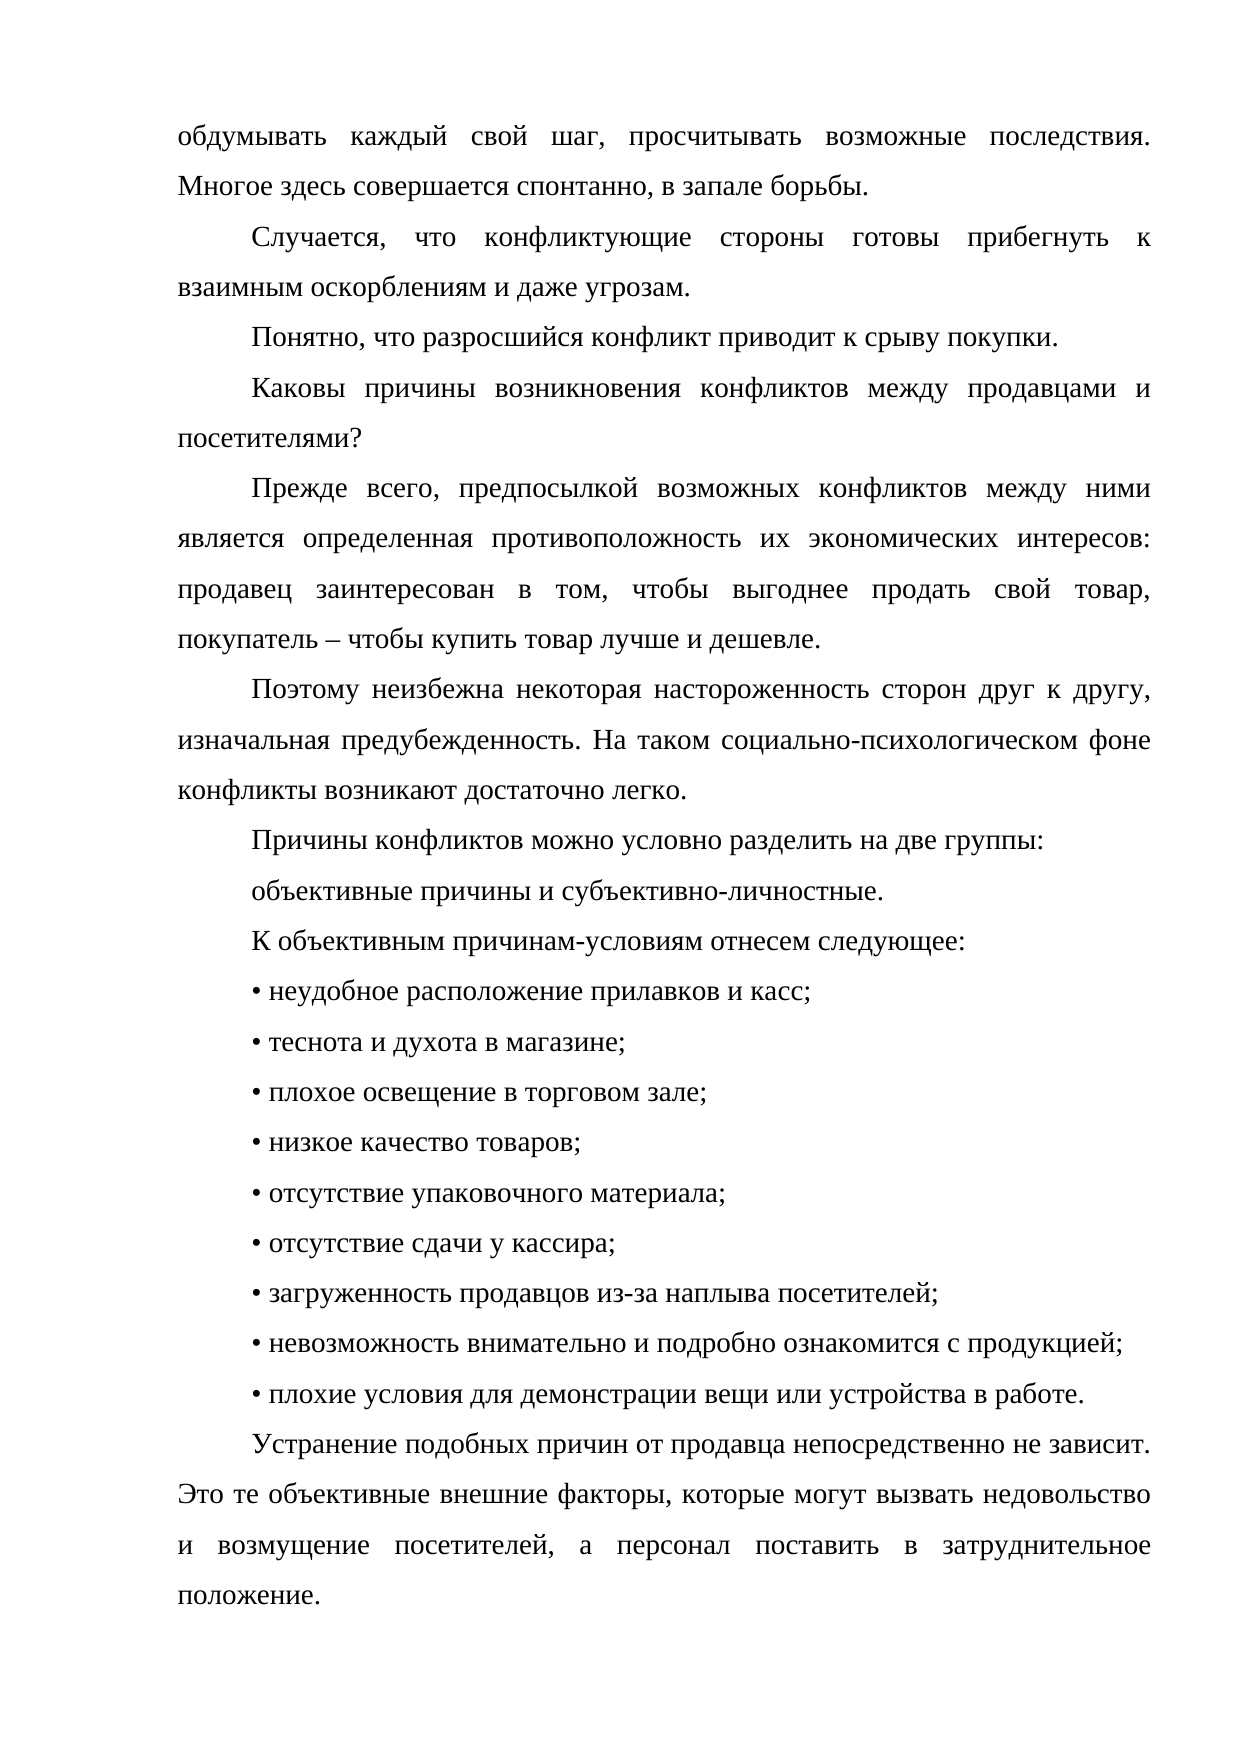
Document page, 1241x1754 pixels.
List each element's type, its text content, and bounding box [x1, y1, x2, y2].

text • неудобное расположение прилавков и касс; [177, 973, 1152, 1007]
text Устранение подобных причин от продавца непосредственно не зависит. Это те объективные внешние факторы, которые могут вызвать недовольство и возмущение посетителей, а персонал поставить в затруднительное положение. [177, 1426, 1152, 1611]
text К объективным причинам-условиям отнесем следующее: [177, 923, 1152, 957]
text Случается, что конфликтующие стороны готовы прибегнуть к взаимным оскорблениям и даже угрозам. [177, 219, 1152, 303]
text Поэтому неизбежна некоторая настороженность сторон друг к другу, изначальная предубежденность. На таком социально-психологическом фоне конфликты возникают достаточно легко. [177, 672, 1152, 806]
text • теснота и духота в магазине; [177, 1024, 1152, 1057]
text • отсутствие сдачи у кассира; [177, 1225, 1152, 1258]
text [177, 118, 1152, 202]
text • низкое качество товаров; [177, 1124, 1152, 1158]
text • невозможность внимательно и подробно ознакомится с продукцией; [177, 1326, 1152, 1359]
text Понятно, что разросшийся конфликт приводит к срыву покупки. [177, 319, 1152, 353]
text • загруженность продавцов из-за наплыва посетителей; [177, 1275, 1152, 1309]
text Причины конфликтов можно условно разделить на две группы: [177, 822, 1152, 856]
text • плохое освещение в торговом зале; [177, 1074, 1152, 1108]
text объективные причины и субъективно-личностные. [177, 873, 1152, 906]
text • отсутствие упаковочного материала; [177, 1175, 1152, 1208]
text • плохие условия для демонстрации вещи или устройства в работе. [177, 1376, 1152, 1409]
text Прежде всего, предпосылкой возможных конфликтов между ними является определенная противоположность их экономических интересов: продавец заинтересован в том, чтобы выгоднее продать свой товар, покупатель – чтобы купить товар лучше и дешевле. [177, 470, 1152, 655]
text Каковы причины возникновения конфликтов между продавцами и посетителями? [177, 370, 1152, 453]
